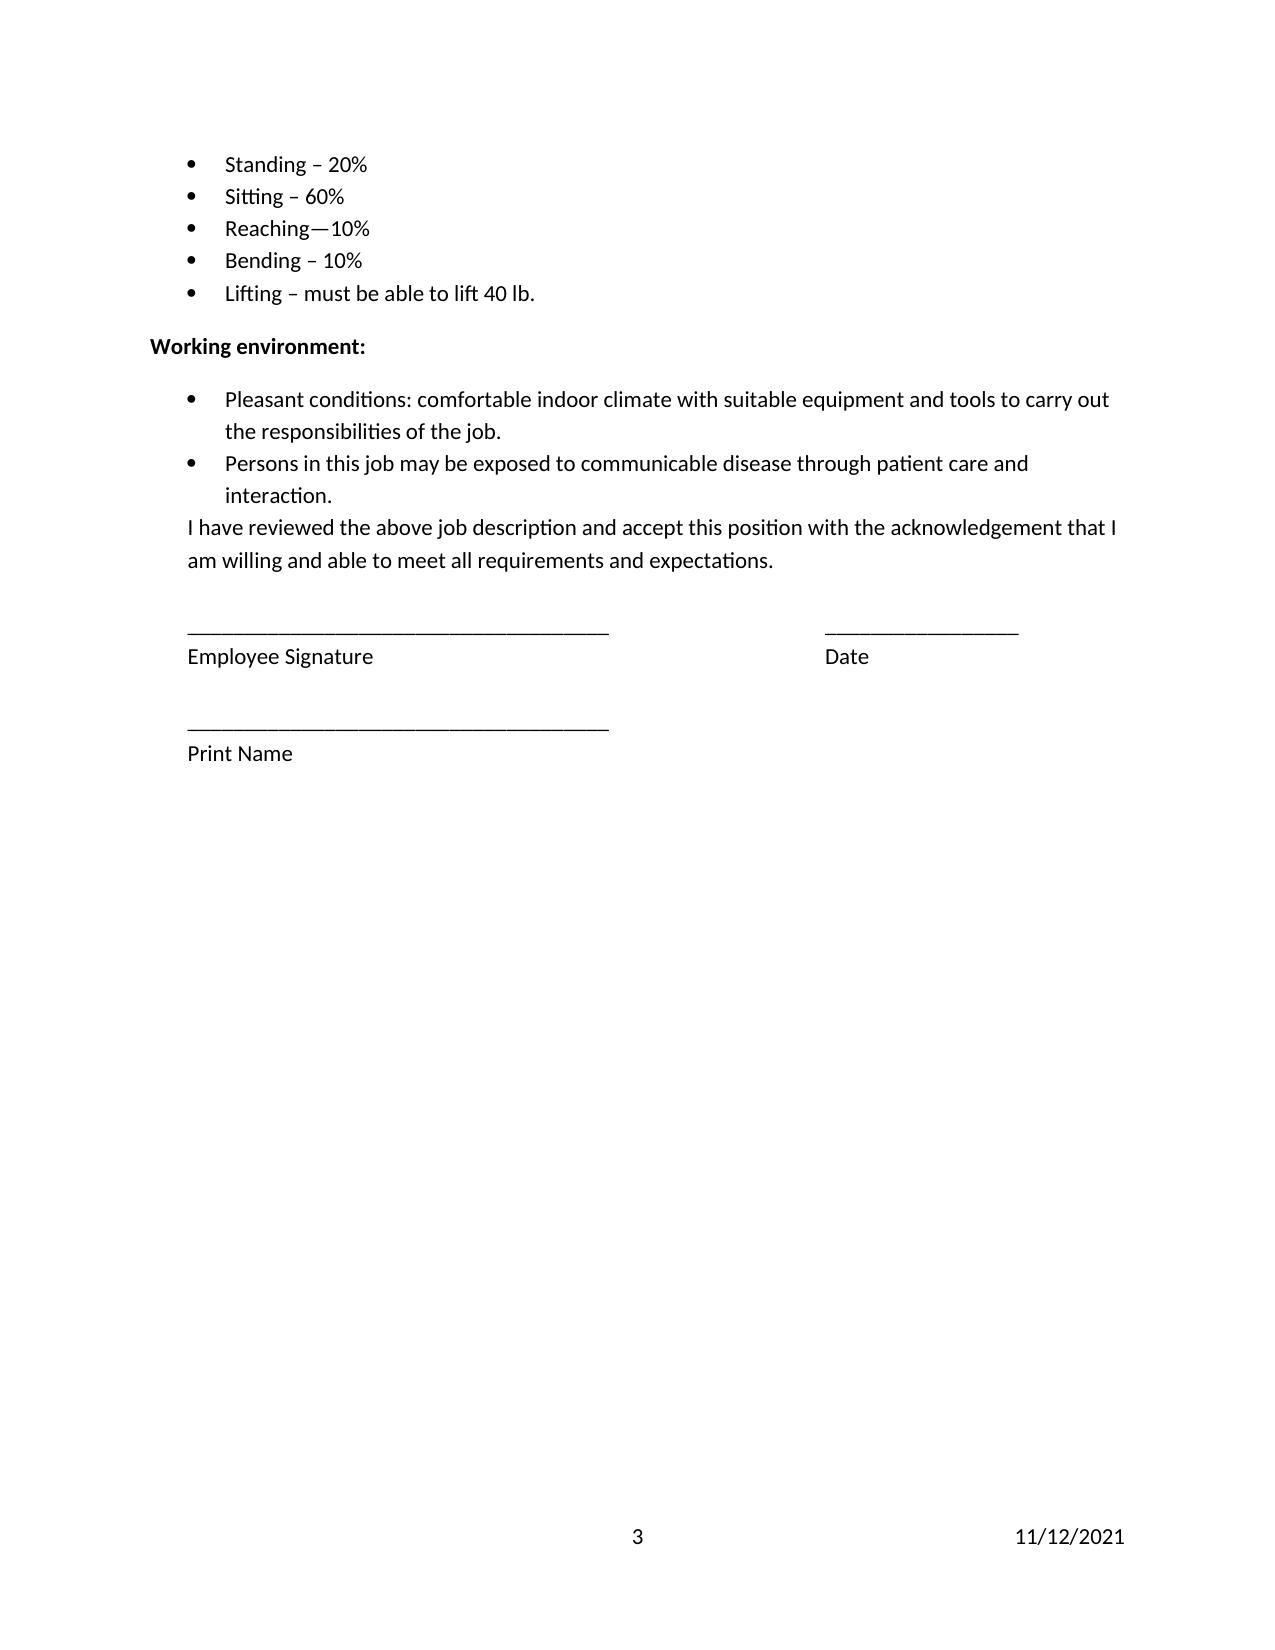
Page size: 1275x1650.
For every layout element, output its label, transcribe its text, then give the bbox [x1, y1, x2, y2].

list _____________________________________ [187, 707, 1125, 735]
list Pleasant conditions: comfortable indoor climate with suitable equipment and tools to carry out the responsibilities of the job. [187, 385, 1125, 445]
list Reaching—10% [187, 214, 1125, 242]
list Persons in this job may be exposed to communicable disease through patient care and interaction. [187, 449, 1125, 509]
list Employee Signature Date [187, 642, 1125, 670]
list Standing – 20% [187, 150, 1125, 178]
list Print Name [187, 739, 1125, 767]
list _____________________________________ _________________ [187, 610, 1125, 638]
list I have reviewed the above job description and accept this position with the acknowledgement that I am willing and able to meet all requirements and expectations. [187, 513, 1125, 574]
text Working environment: [150, 332, 1125, 360]
list Bending – 10% [187, 247, 1125, 274]
list Lifting – must be able to lift 40 lb. [187, 279, 1125, 307]
list Sitting – 60% [187, 182, 1125, 210]
